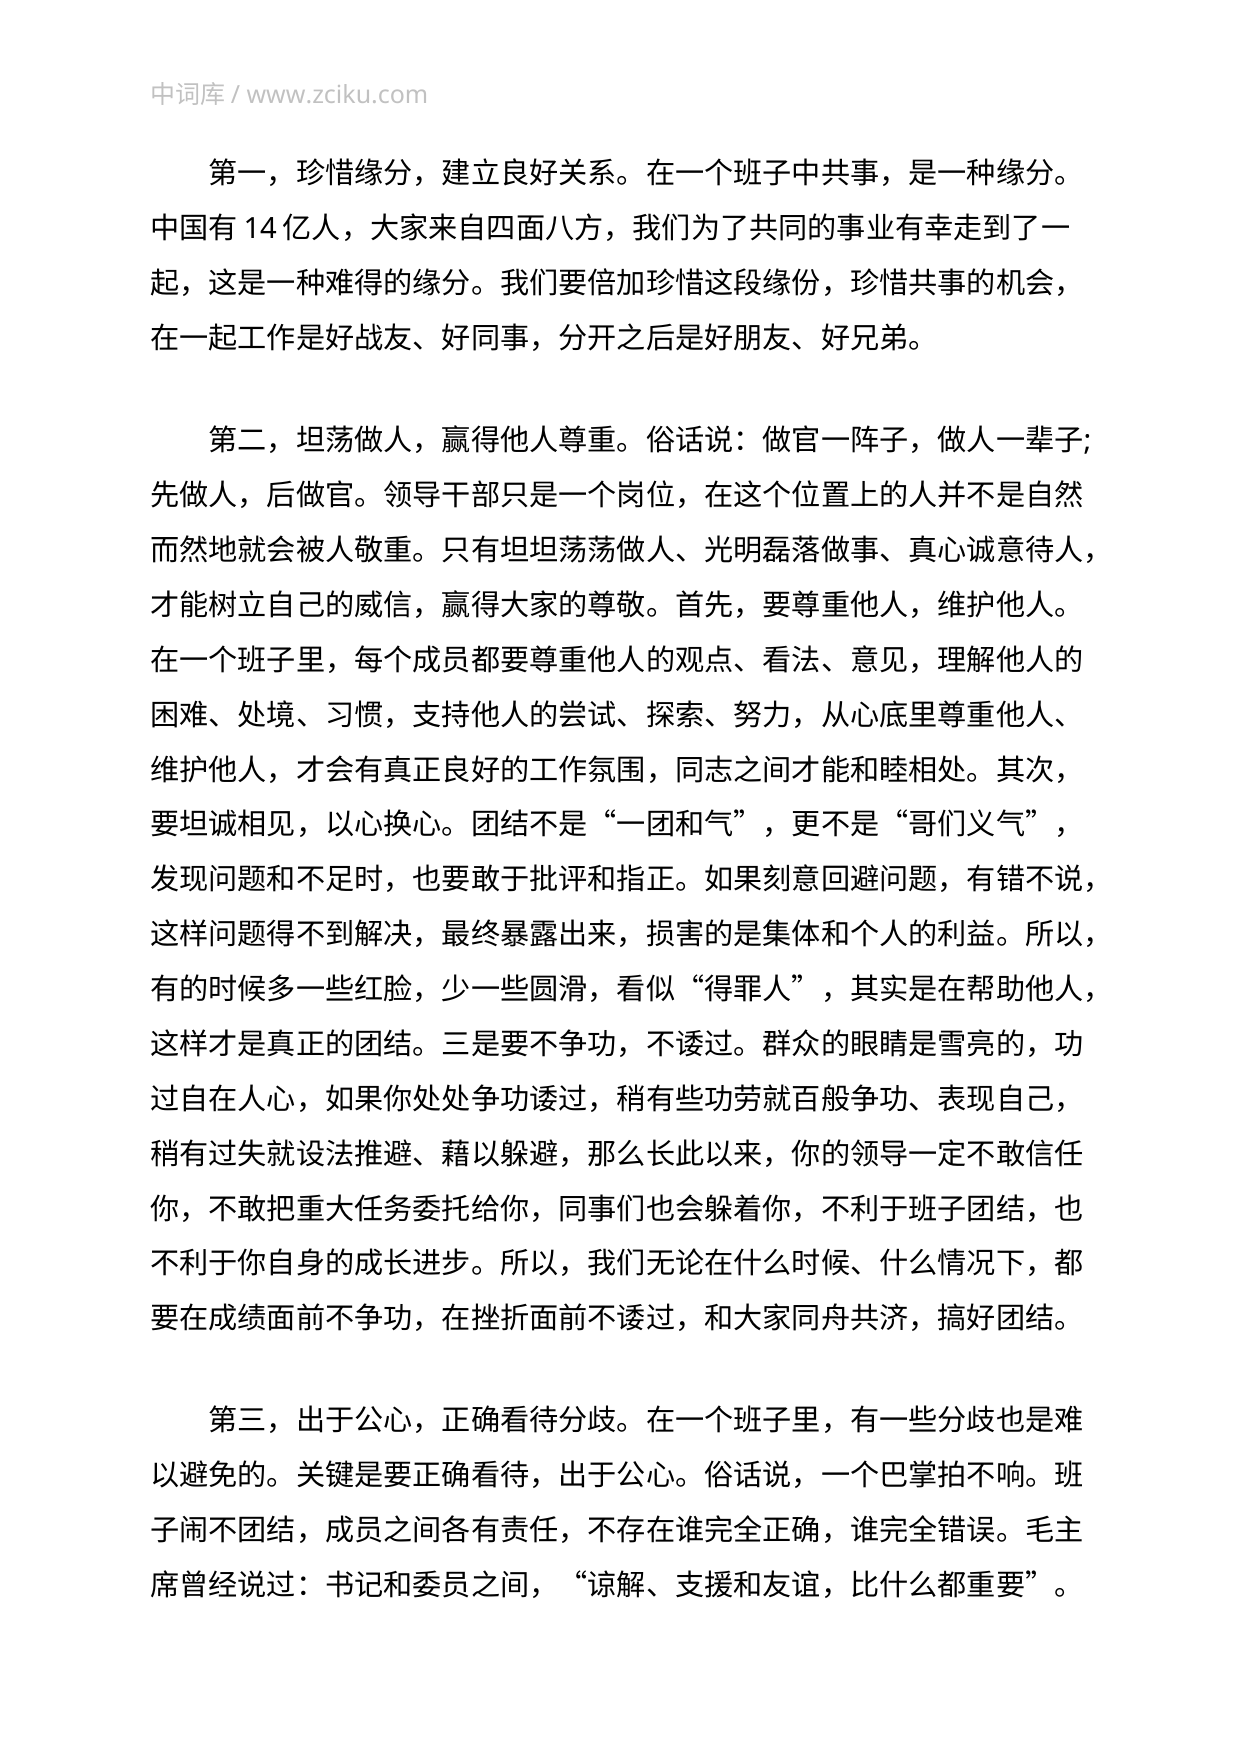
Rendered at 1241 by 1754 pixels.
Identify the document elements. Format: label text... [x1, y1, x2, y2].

text 第一，珍惜缘分，建立良好关系。在一个班子中共事，是一种缘分。中国有14亿人，大家来自四面八方，我们为了共同的事业有幸走到了一起，这是一种难得的缘分。我们要倍加珍惜这段缘份，珍惜共事的机会，在一起工作是好战友、好同事，分开之后是好朋友、好兄弟。 [150, 150, 1090, 357]
text 第二，坦荡做人，赢得他人尊重。俗话说：做官一阵子，做人一辈子;先做人，后做官。领导干部只是一个岗位，在这个位置上的人并不是自然而然地就会被人敬重。只有坦坦荡荡做人、光明磊落做事、真心诚意待人，才能树立自己的威信，赢得大家的尊敬。首先，要尊重他人，维护他人。在一个班子里，每个成员都要尊重他人的观点、看法、意见，理解他人的困难、处境、习惯，支持他人的尝试、探索、努力，从心底里尊重他人、维护他人，才会有真正良好的工作氛围，同志之间才能和睦相处。其次，要坦诚相见，以心换心。团结不是“一团和气”，更不是“哥们义气”，发现问题和不足时，也要敢于批评和指正。如果刻意回避问题，有错不说，这样问题得不到解决，最终暴露出来，损害的是集体和个人的利益。所以，有的时候多一些红脸，少一些圆滑，看似“得罪人”，其实是在帮助他人，这样才是真正的团结。三是要不争功，不诿过。群众的眼睛是雪亮的，功过自在人心，如果你处处争功诿过，稍有些功劳就百般争功、表现自己，稍有过失就设法推避、藉以躲避，那么长此以来，你的领导一定不敢信任你，不敢把重大任务委托给你，同事们也会躲着你，不利于班子团结，也不利于你自身的成长进步。所以，我们无论在什么时候、什么情况下，都要在成绩面前不争功，在挫折面前不诿过，和大家同舟共济，搞好团结。 [150, 417, 1090, 1337]
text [150, 1397, 1090, 1604]
